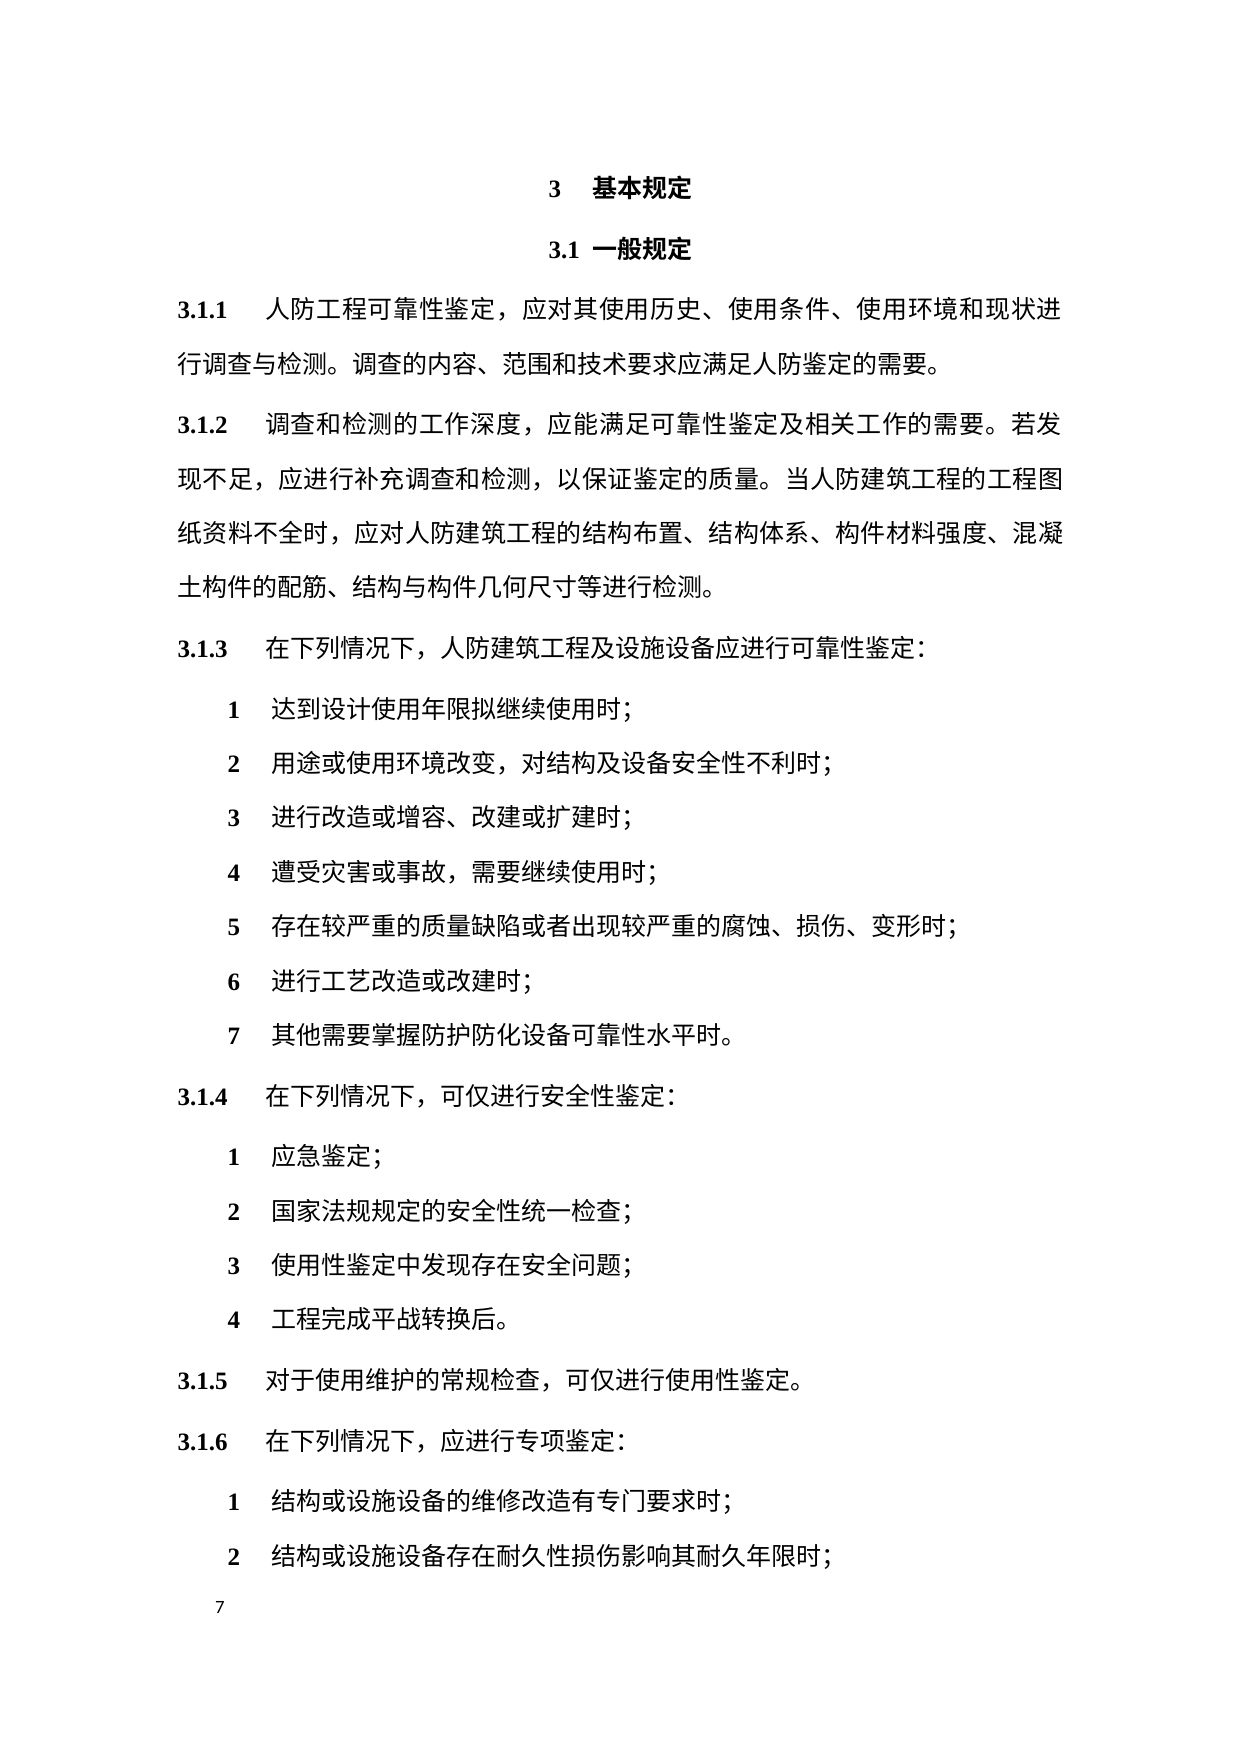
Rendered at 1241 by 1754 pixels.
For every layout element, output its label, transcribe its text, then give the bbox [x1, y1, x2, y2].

list 使用性鉴定中发现存在安全问题； [227, 1245, 1063, 1282]
list 人防工程可靠性鉴定，应对其使用历史、使用条件、使用环境和现状进行调查与检测。调查的内容、范围和技术要求应满足人防鉴定的需要。 [177, 290, 1063, 380]
list 存在较严重的质量缺陷或者出现较严重的腐蚀、损伤、变形时； [227, 907, 1063, 943]
list 工程完成平战转换后。 [227, 1300, 1063, 1336]
list 在下列情况下，应进行专项鉴定： [177, 1421, 1063, 1457]
list 结构或设施设备的维修改造有专门要求时； [227, 1482, 1063, 1518]
list 进行工艺改造或改建时； [227, 961, 1063, 997]
list 国家法规规定的安全性统一检查； [227, 1191, 1063, 1227]
list 达到设计使用年限拟继续使用时； [227, 689, 1063, 725]
list 在下列情况下，人防建筑工程及设施设备应进行可靠性鉴定： [177, 628, 1063, 665]
list 调查和检测的工作深度，应能满足可靠性鉴定及相关工作的需要。若发现不足，应进行补充调查和检测，以保证鉴定的质量。当人防建筑工程的工程图纸资料不全时，应对人防建筑工程的结构布置、结构体系、构件材料强度、混凝土构件的配筋、结构与构件几何尺寸等进行检测。 [177, 405, 1063, 604]
list 对于使用维护的常规检查，可仅进行使用性鉴定。 [177, 1360, 1063, 1397]
list 一般规定 [177, 229, 1063, 265]
list 在下列情况下，可仅进行安全性鉴定： [177, 1076, 1063, 1112]
list 应急鉴定； [227, 1137, 1063, 1173]
list 用途或使用环境改变，对结构及设备安全性不利时； [227, 743, 1063, 780]
list 结构或设施设备存在耐久性损伤影响其耐久年限时； [227, 1536, 1063, 1572]
list 进行改造或增容、改建或扩建时； [227, 798, 1063, 834]
list 遭受灾害或事故，需要继续使用时； [227, 852, 1063, 888]
list 基本规定 [177, 168, 1063, 205]
list 其他需要掌握防护防化设备可靠性水平时。 [227, 1015, 1063, 1052]
